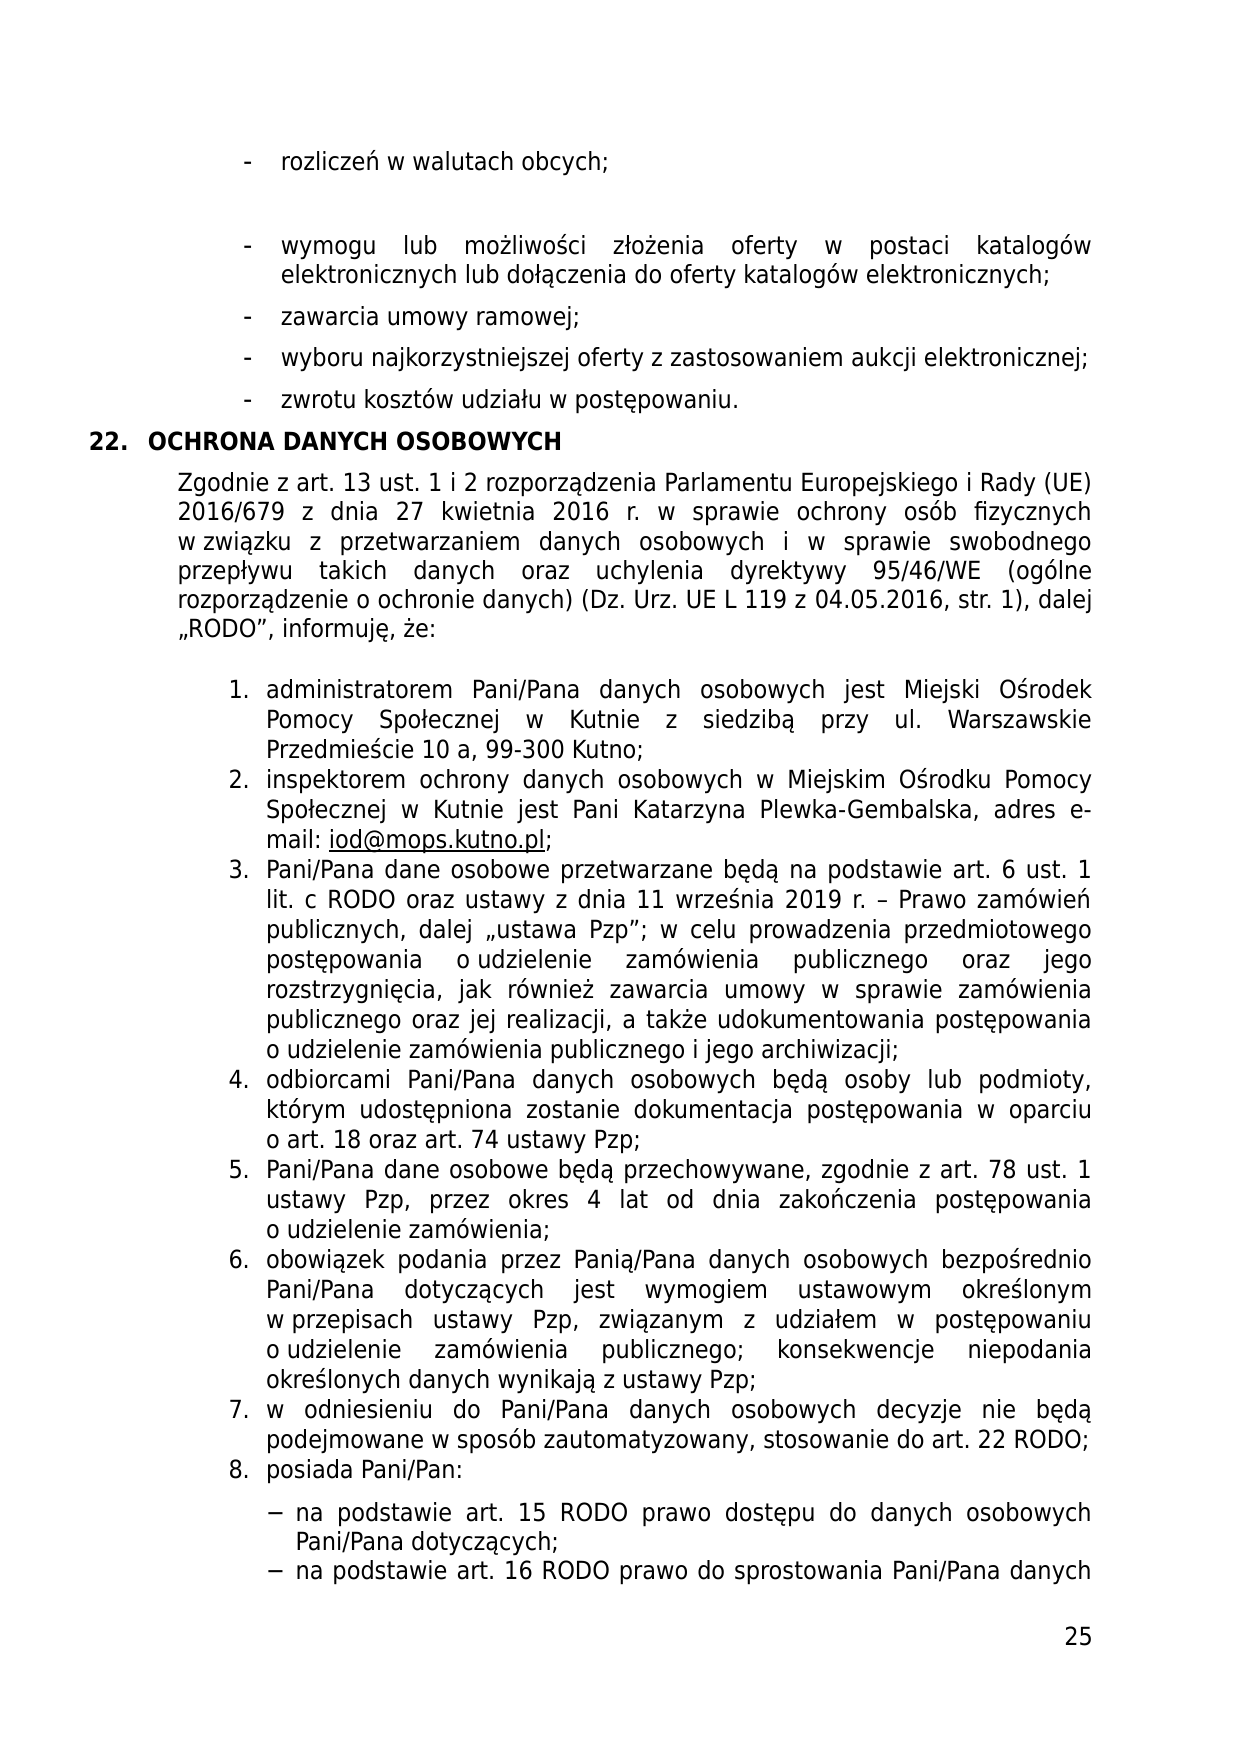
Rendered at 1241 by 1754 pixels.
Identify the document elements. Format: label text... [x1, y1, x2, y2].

list OCHRONA DANYCH OSOBOWYCH [88, 427, 1093, 456]
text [266, 1556, 1093, 1585]
list obowiązek podania przez Panią/Pana danych osobowych bezpośrednio Pani/Pana dotyczących jest wymogiem ustawowym określonym w przepisach ustawy Pzp, związanym z udziałem w postępowaniu o udzielenie zamówienia publicznego; konsekwencje niepodania określonych danych wynikają z ustawy Pzp; [228, 1245, 1093, 1394]
list posiada Pani/Pan: [228, 1455, 1093, 1484]
list zawarcia umowy ramowej; [243, 302, 1093, 331]
list zwrotu kosztów udziału w postępowaniu. [243, 385, 1093, 414]
list wyboru najkorzystniejszej oferty z zastosowaniem aukcji elektronicznej; [243, 343, 1093, 373]
list Pani/Pana dane osobowe będą przechowywane, zgodnie z art. 78 ust. 1 ustawy Pzp, przez okres 4 lat od dnia zakończenia postępowania o udzielenie zamówienia; [228, 1155, 1093, 1244]
list wymogu lub możliwości złożenia oferty w postaci katalogów elektronicznych lub dołączenia do oferty katalogów elektronicznych; [243, 231, 1093, 289]
list rozliczeń w walutach obcych; [243, 148, 1093, 177]
text Zgodnie z art. 13 ust. 1 i 2 rozporządzenia Parlamentu Europejskiego i Rady (UE) 2016/679 z dnia 27 kwietnia 2016 r. w sprawie ochrony osób fizycznych w związku z przetwarzaniem danych osobowych i w sprawie swobodnego przepływu takich danych oraz uchylenia dyrektywy 95/46/WE (ogólne rozporządzenie o ochronie danych) (Dz. Urz. UE L 119 z 04.05.2016, str. 1), dalej „RODO”, informuję, że: [177, 468, 1093, 643]
list odbiorcami Pani/Pana danych osobowych będą osoby lub podmioty, którym udostępniona zostanie dokumentacja postępowania w oparciu o art. 18 oraz art. 74 ustawy Pzp; [228, 1065, 1093, 1154]
list Pani/Pana dane osobowe przetwarzane będą na podstawie art. 6 ust. 1 lit. c RODO oraz ustawy z dnia 11 września 2019 r. – Prawo zamówień publicznych, dalej „ustawa Pzp”; w celu prowadzenia przedmiotowego postępowania o udzielenie zamówienia publicznego oraz jego rozstrzygnięcia, jak również zawarcia umowy w sprawie zamówienia publicznego oraz jej realizacji, a także udokumentowania postępowania o udzielenie zamówienia publicznego i jego archiwizacji; [228, 855, 1093, 1064]
list administratorem Pani/Pana danych osobowych jest Miejski Ośrodek Pomocy Społecznej w Kutnie z siedzibą przy ul. Warszawskie Przedmieście 10 a, 99-300 Kutno; [228, 675, 1093, 764]
list inspektorem ochrony danych osobowych w Miejskim Ośrodku Pomocy Społecznej w Kutnie jest Pani Katarzyna Plewka-Gembalska, adres e-mail: iod@mops.kutno.pl; [228, 765, 1093, 854]
text − na podstawie art. 15 RODO prawo dostępu do danych osobowych Pani/Pana dotyczących; [266, 1498, 1093, 1556]
list w odniesieniu do Pani/Pana danych osobowych decyzje nie będą podejmowane w sposób zautomatyzowany, stosowanie do art. 22 RODO; [228, 1395, 1093, 1454]
